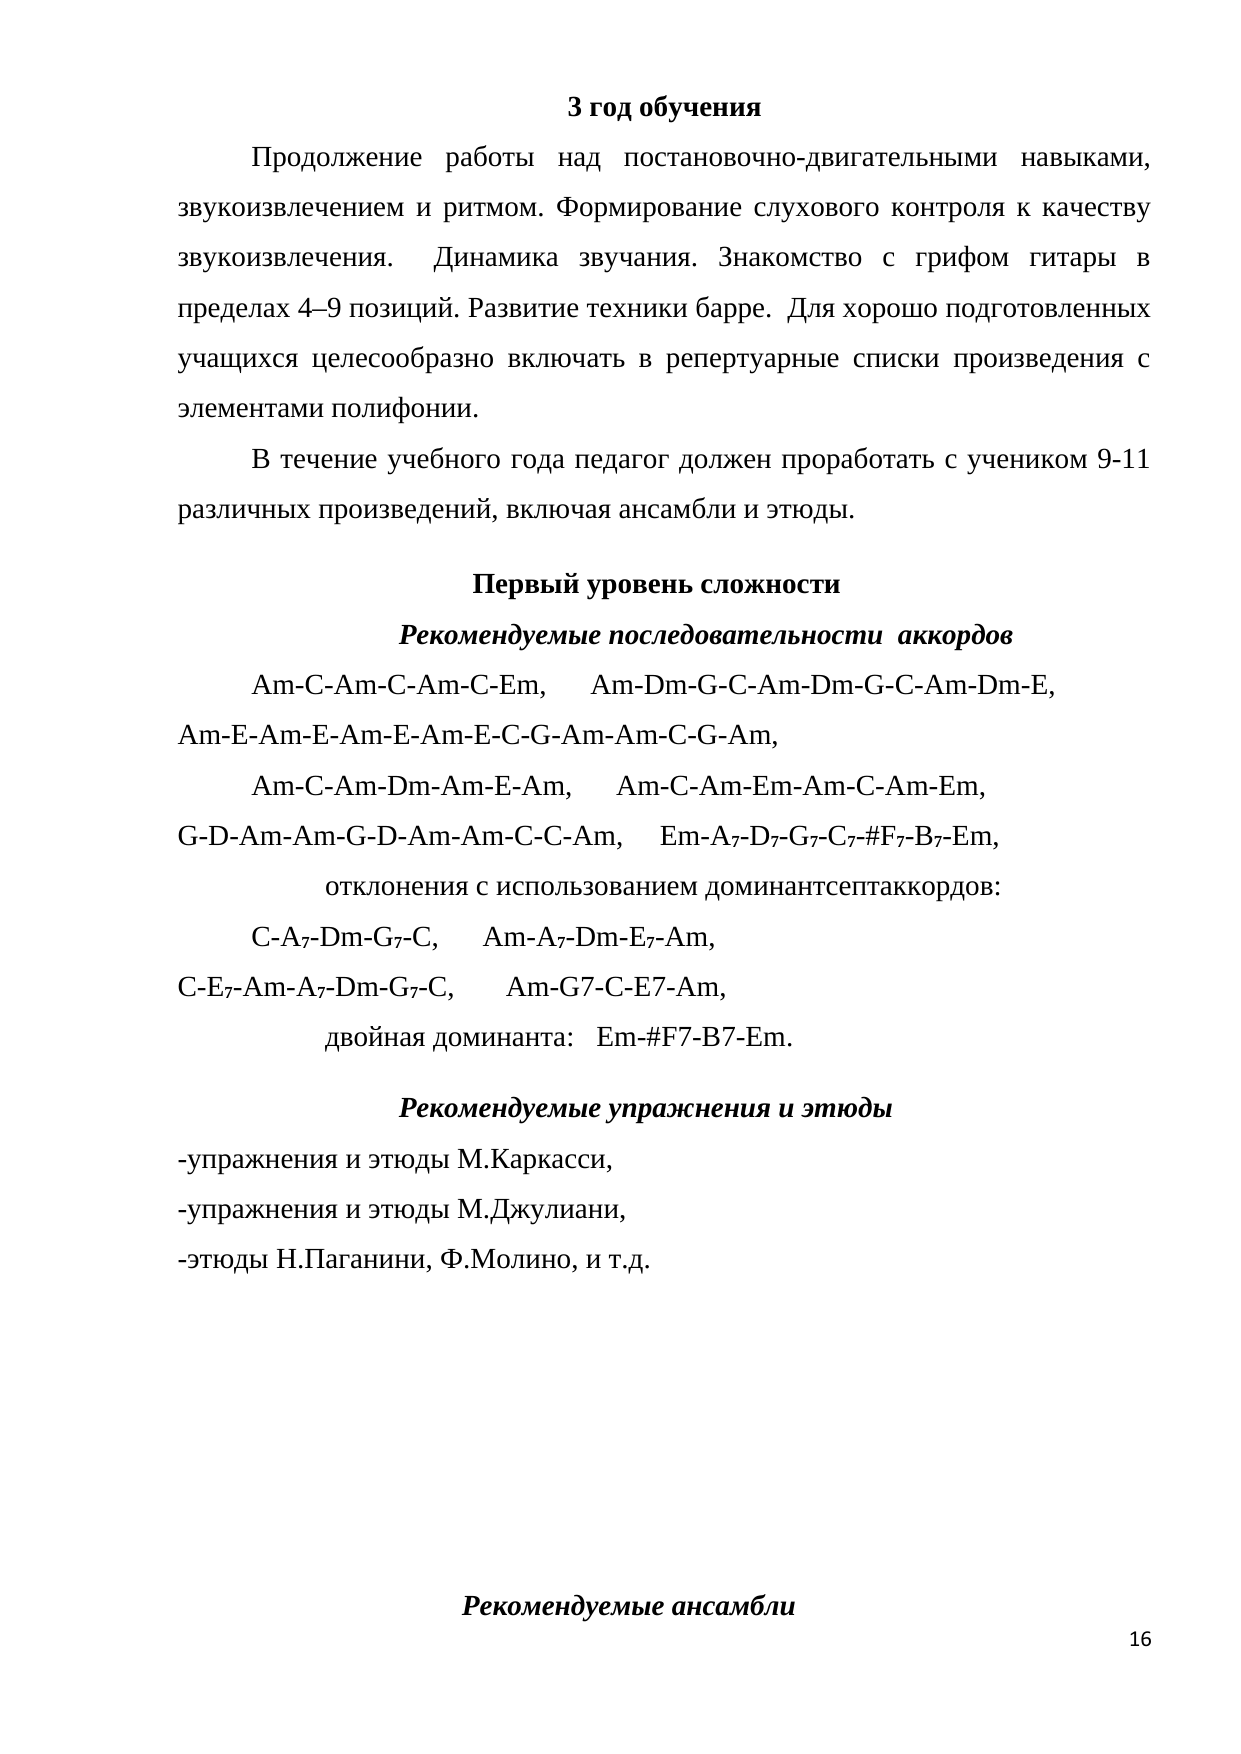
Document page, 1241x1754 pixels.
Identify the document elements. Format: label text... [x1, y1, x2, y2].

text C-A7-Dm-G7-C, Am-A7-Dm-E7-Am, [177, 919, 1152, 952]
text Рекомендуемые ансамбли [177, 1588, 1152, 1622]
text двойная доминанта: Em-#F7-B7-Em. [177, 1019, 1152, 1053]
text -упражнения и этюды М.Джулиани, [177, 1191, 1152, 1224]
text Продолжение работы над постановочно-двигательными навыками, звукоизвлечением и ритмом. Формирование слухового контроля к качеству звукоизвлечения. Динамика звучания. Знакомство с грифом гитары в пределах 4–9 позиций. Развитие техники барре. Для хорошо подготовленных учащихся целесообразно включать в репертуарные списки произведения с элементами полифонии. [177, 139, 1152, 424]
text G-D-Am-Am-G-D-Am-Am-C-C-Am, Em-A7-D7-G7-C7-#F7-B7-Em, [177, 818, 1152, 852]
text -этюды Н.Паганини, Ф.Молино, и т.д. [177, 1241, 1152, 1275]
text C-E7-Am-A7-Dm-G7-C, Am-G7-C-E7-Am, [177, 969, 1152, 1002]
text Рекомендуемые упражнения и этюды [177, 1090, 1152, 1124]
text 3 год обучения [177, 89, 1152, 122]
text -упражнения и этюды М.Каркасси, [177, 1141, 1152, 1174]
text Am-C-Am-Dm-Am-E-Am, Am-C-Am-Em-Am-C-Am-Em, [177, 768, 1152, 801]
text В течение учебного года педагог должен проработать с учеником 9-11 различных произведений, включая ансамбли и этюды. [177, 441, 1152, 525]
text Am-C-Am-C-Am-C-Em, Am-Dm-G-C-Am-Dm-G-C-Am-Dm-E, [177, 667, 1152, 701]
text Am-E-Am-E-Am-E-Am-E-C-G-Am-Am-C-G-Am, [177, 717, 1152, 751]
text отклонения с использованием доминантсептаккордов: [177, 868, 1152, 902]
text Рекомендуемые последовательности аккордов [177, 617, 1152, 650]
text Первый уровень сложности [177, 566, 1152, 600]
